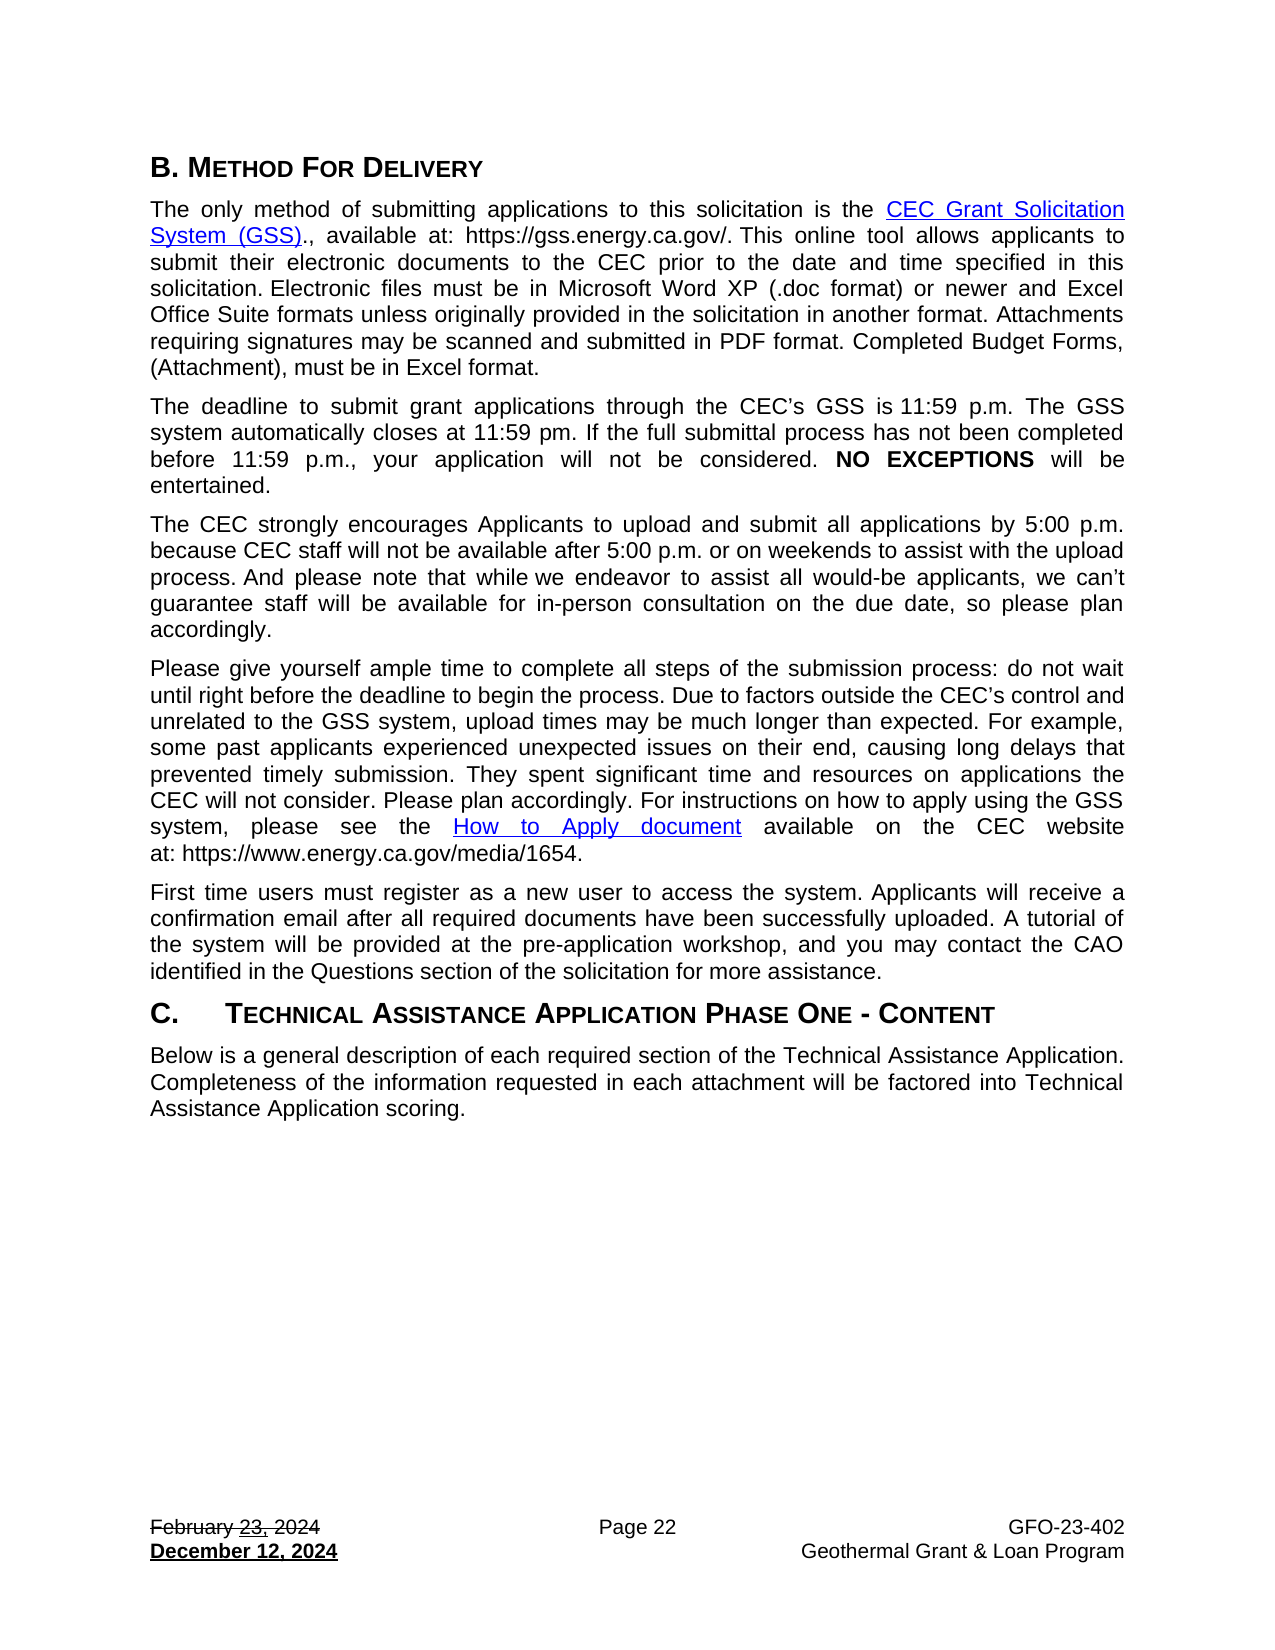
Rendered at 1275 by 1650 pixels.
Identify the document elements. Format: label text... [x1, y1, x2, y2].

text Below is a general description of each required section of the Technical Assistance Application. Completeness of the information requested in each attachment will be factored into Technical Assistance Application scoring. [150, 1042, 1125, 1122]
text First time users must register as a new user to access the system. Applicants will receive a confirmation email after all required documents have been successfully uploaded. A tutorial of the system will be provided at the pre-application workshop, and you may contact the CAO identified in the Questions section of the solicitation for more assistance. [150, 878, 1125, 984]
text The CEC strongly encourages Applicants to upload and submit all applications by 5:00 p.m. because CEC staff will not be available after 5:00 p.m. or on weekends to assist with the upload process. And please note that while we endeavor to assist all would-be applicants, we can’t guarantee staff will be available for in-person consultation on the due date, so please plan accordingly. [150, 511, 1125, 643]
subtitle Method For Delivery [150, 150, 1125, 183]
subtitle Technical Assistance Application Phase One - Content [150, 996, 1125, 1030]
text The deadline to submit grant applications through the CEC’s GSS is 11:59 p.m. The GSS system automatically closes at 11:59 pm. If the full submittal process has not been completed before 11:59 p.m., your application will not be considered. NO EXCEPTIONS will be entertained. [150, 393, 1125, 498]
text Please give yourself ample time to complete all steps of the submission process: do not wait until right before the deadline to begin the process. Due to factors outside the CEC’s control and unrelated to the GSS system, upload times may be much longer than expected. For example, some past applicants experienced unexpected issues on their end, causing long delays that prevented timely submission. They spent significant time and resources on applications the CEC will not consider. Please plan accordingly. For instructions on how to apply using the GSS system, please see the How to Apply document available on the CEC website at: https://www.energy.ca.gov/media/1654. [150, 655, 1125, 866]
text The only method of submitting applications to this solicitation is the CEC Grant Solicitation System (GSS)., available at: https://gss.energy.ca.gov/. This online tool allows applicants to submit their electronic documents to the CEC prior to the date and time specified in this solicitation. Electronic files must be in Microsoft Word XP (.doc format) or newer and Excel Office Suite formats unless originally provided in the solicitation in another format. Attachments requiring signatures may be scanned and submitted in PDF format. Completed Budget Forms, (Attachment), must be in Excel format. [150, 196, 1125, 381]
